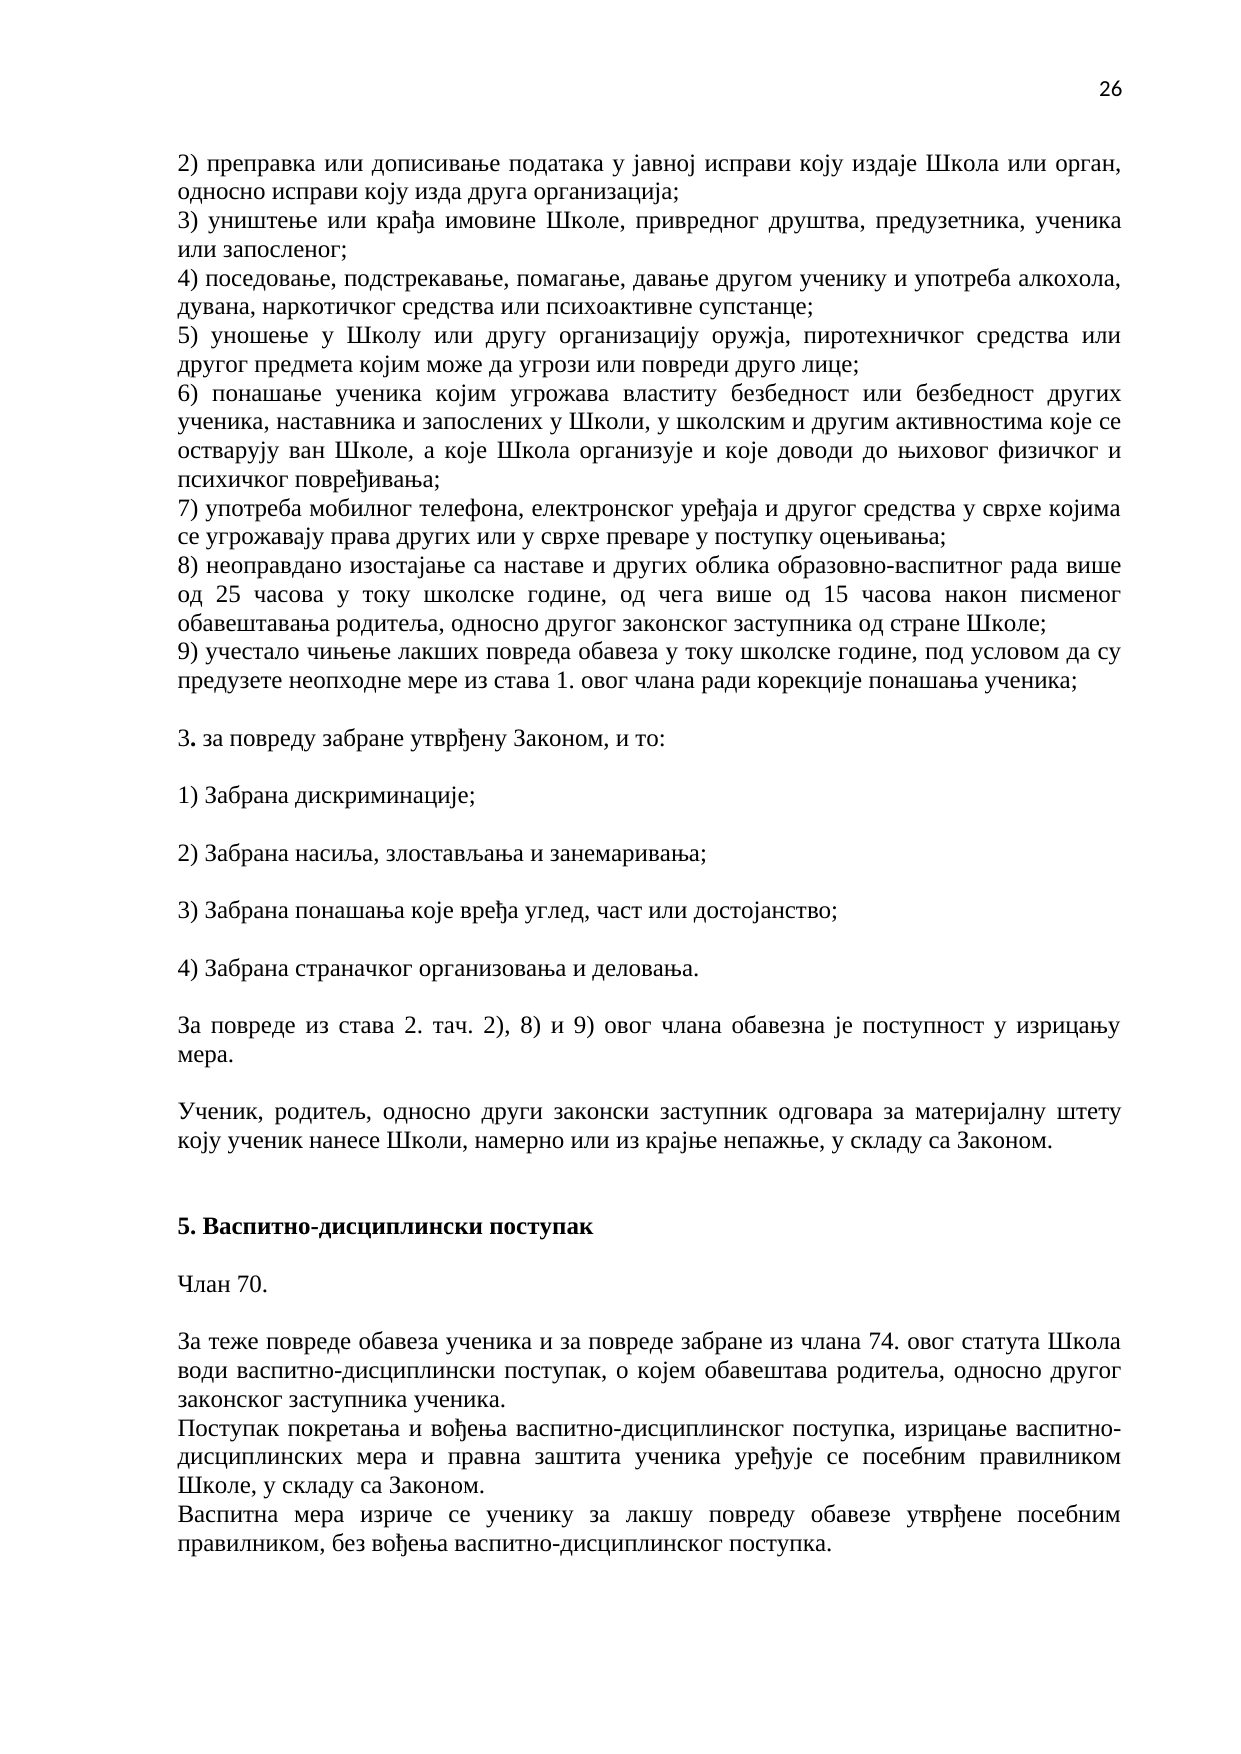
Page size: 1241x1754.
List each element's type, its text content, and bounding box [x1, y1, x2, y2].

text 4) Забрана страначког организовања и деловања. [177, 953, 1122, 981]
text 3) Забрана понашања које вређа углед, част или достојанство; [177, 895, 1122, 924]
text 3) уништење или крађа имовине Школе, привредног друштва, предузетника, ученика или запосленог; [177, 205, 1122, 263]
text 8) неоправдано изостајање са наставе и других облика образовно-васпитног рада више од 25 часова у току школске године, од чега више од 15 часова након писменог обавештавања родитеља, односно другог законског заступника од стране Школе; [177, 550, 1122, 636]
text Ученик, родитељ, односно други законски заступник одговара за материјалну штету коју ученик нанесе Школи, намерно или из крајње непажње, у складу са Законом. [177, 1096, 1122, 1154]
text 1) Забрана дискриминације; [177, 780, 1122, 809]
text За повреде из става 2. тач. 2), 8) и 9) овог члана обавезна је поступност у изрицању мера. [177, 1010, 1122, 1068]
text 7) употреба мобилног телефона, електронског уређаја и другог средства у сврхе којима се угрожавају права других или у сврхе преваре у поступку оцењивања; [177, 493, 1122, 550]
text 2) Забрана насиља, злостављања и занемаривања; [177, 838, 1122, 866]
text Поступак покретања и вођења васпитно-дисциплинског поступка, изрицање васпитно-дисциплинских мера и правна заштита ученика уређује се посебним правилником Школе, у складу са Законом. [177, 1413, 1122, 1499]
text 9) учестало чињење лакших повреда обавеза у току школске године, под условом да су предузете неопходне мере из става 1. овог члана ради корекције понашања ученика; [177, 636, 1122, 694]
text Васпитна мера изриче се ученику за лакшу повреду обавезе утврђене посебним правилником, без вођења васпитно-дисциплинског поступка. [177, 1499, 1122, 1556]
text 5) уношење у Школу или другу организацију оружја, пиротехничког средства или другог предмета којим може да угрози или повреди друго лице; [177, 320, 1122, 378]
text 5. Васпитно-дисциплински поступак [177, 1211, 1122, 1240]
text 6) понашање ученика којим угрожава властиту безбедност или безбедност других ученика, наставника и запослених у Школи, у школским и другим активностима које се остварују ван Школе, а које Школа организује и које доводи до њиховог физичког и психичког повређивања; [177, 378, 1122, 493]
text За теже повреде обавеза ученика и за повреде забране из члана 74. овог статута Школа води васпитно-дисциплински поступак, о којем обавештава родитеља, односно другог законског заступника ученика. [177, 1326, 1122, 1413]
text 4) поседовање, подстрекавање, помагање, давање другом ученику и употреба алкохола, дувана, наркотичког средства или психоактивне супстанце; [177, 263, 1122, 320]
text 2) преправка или дописивање података у јавној исправи коју издаје Школа или орган, односно исправи коју изда друга организација; [177, 148, 1122, 205]
text 3. за повреду забране утврђену Законом, и то: [177, 723, 1122, 751]
text Члан 70. [177, 1269, 1122, 1298]
